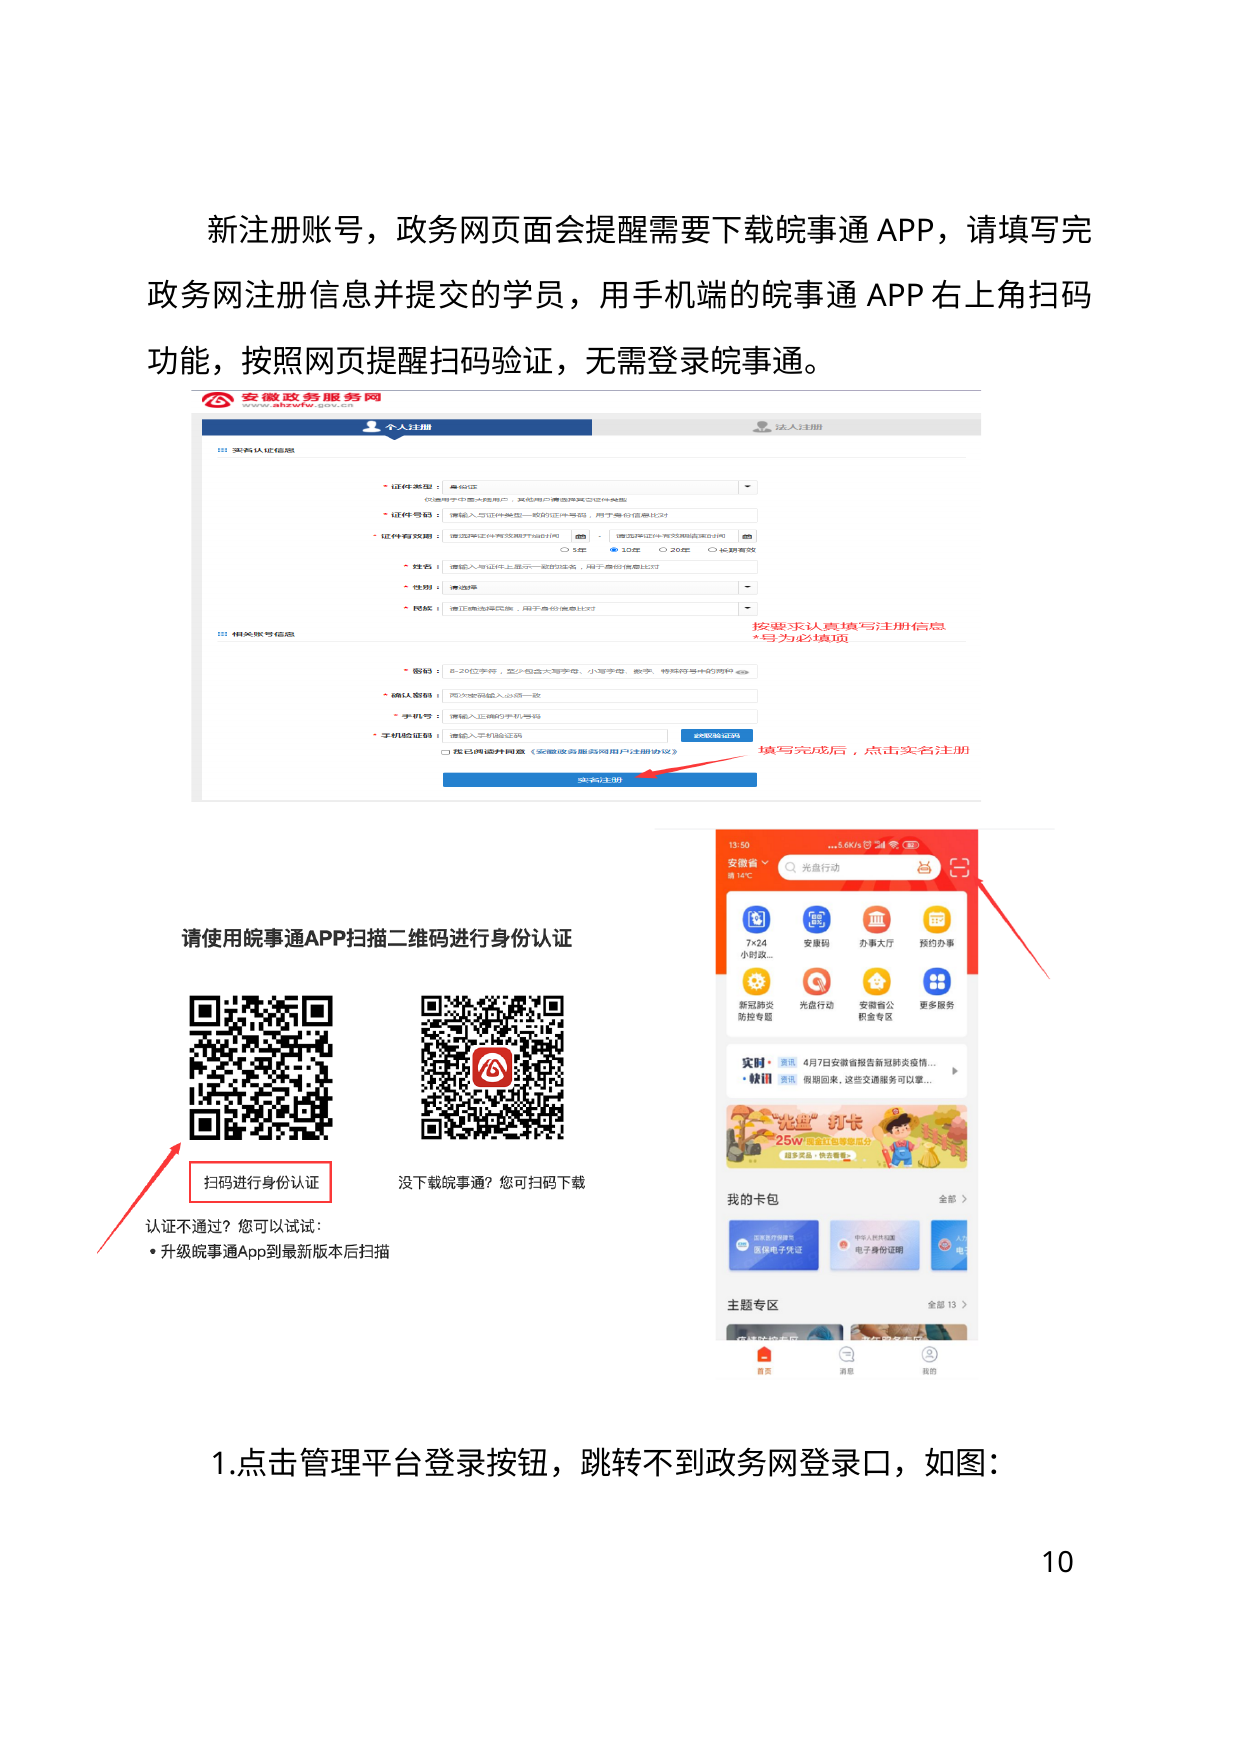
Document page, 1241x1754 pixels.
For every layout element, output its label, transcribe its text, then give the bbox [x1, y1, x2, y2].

picture [95, 912, 636, 1264]
picture [191, 390, 982, 802]
text 新注册账号，政务网页面会提醒需要下载皖事通APP，请填写完政务网注册信息并提交的学员，用手机端的皖事通APP右上角扫码功能，按照网页提醒扫码验证，无需登录皖事通。 [148, 196, 1092, 391]
picture [654, 828, 1055, 1386]
list 1.点击管理平台登录按钮，跳转不到政务网登录口，如图： [148, 1428, 1092, 1493]
